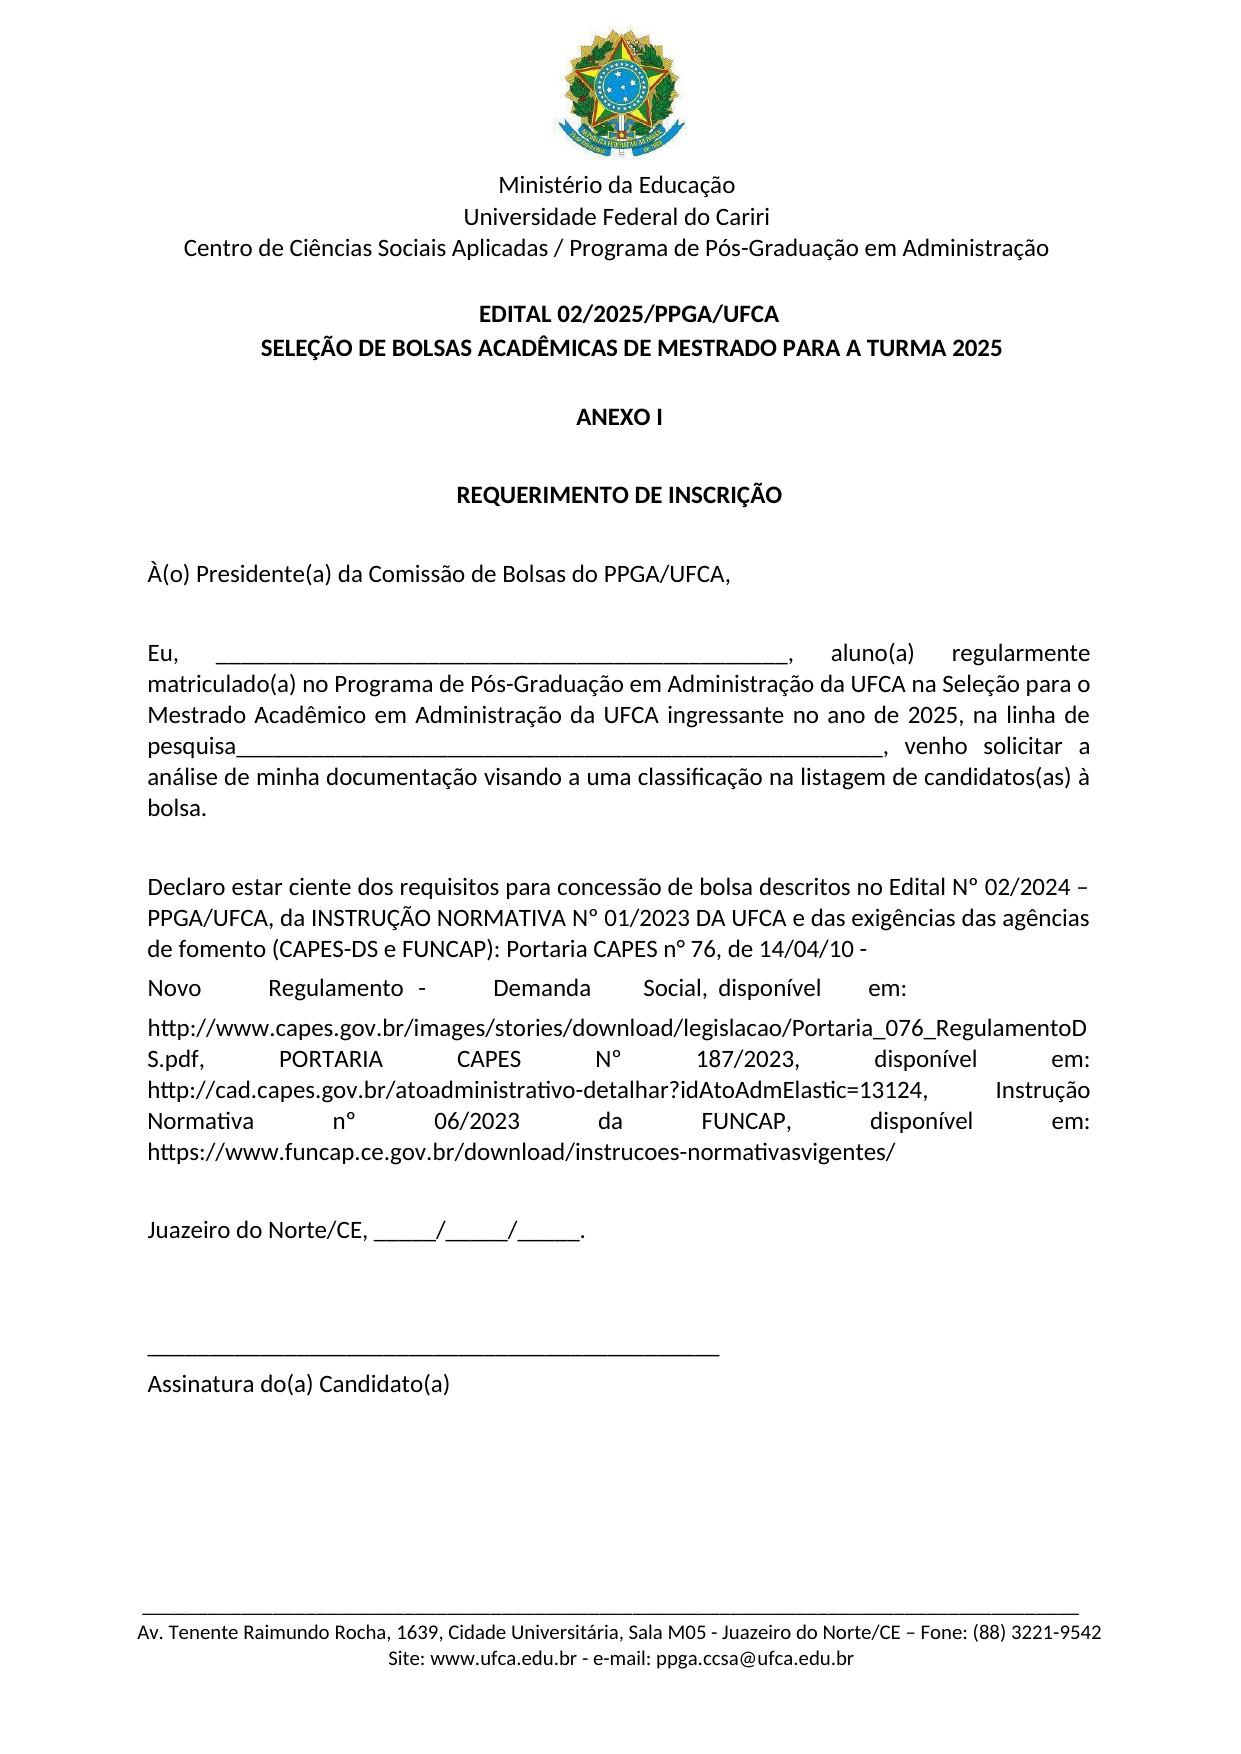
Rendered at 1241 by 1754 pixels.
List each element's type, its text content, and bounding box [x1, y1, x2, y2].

text EDITAL 02/2025/PPGA/UFCA [119, 298, 1115, 329]
picture [553, 26, 688, 160]
text SELEÇÃO DE BOLSAS ACADÊMICAS DE MESTRADO PARA A TURMA 2025 [119, 332, 1115, 363]
text Juazeiro do Norte/CE, _____/_____/_____. [147, 1215, 1091, 1245]
text Declaro estar ciente dos requisitos para concessão de bolsa descritos no Edital Nº 02/2024 – PPGA/UFCA, da INSTRUÇÃO NORMATIVA Nº 01/2023 DA UFCA e das exigências das agências de fomento (CAPES-DS e FUNCAP): Portaria CAPES n° 76, de 14/04/10 - [147, 871, 1091, 963]
text http://www.capes.gov.br/images/stories/download/legislacao/Portaria_076_RegulamentoD S.pdf, PORTARIA CAPES Nº 187/2023, disponível em: http://cad.capes.gov.br/atoadministrativo-detalhar?idAtoAdmElastic=13124, Instrução Normativa nº 06/2023 da FUNCAP, disponível em: https://www.funcap.ce.gov.br/download/instrucoes-normativasvigentes/ [147, 1012, 1091, 1166]
text ______________________________________________ [147, 1329, 1091, 1360]
text REQUERIMENTO DE INSCRIÇÃO [147, 479, 1091, 510]
text Novo Regulamento - Demanda Social, disponível em: [147, 972, 1091, 1003]
text ANEXO I [147, 401, 1091, 431]
text Eu, ______________________________________________, aluno(a) regularmente matriculado(a) no Programa de Pós-Graduação em Administração da UFCA na Seleção para o Mestrado Acadêmico em Administração da UFCA ingressante no ano de 2025, na linha de pesquisa____________________________________________________, venho solicitar a análise de minha documentação visando a uma classificação na listagem de candidatos(as) à bolsa. [147, 637, 1091, 823]
text À(o) Presidente(a) da Comissão de Bolsas do PPGA/UFCA, [147, 558, 1091, 589]
text Assinatura do(a) Candidato(a) [147, 1369, 1091, 1399]
